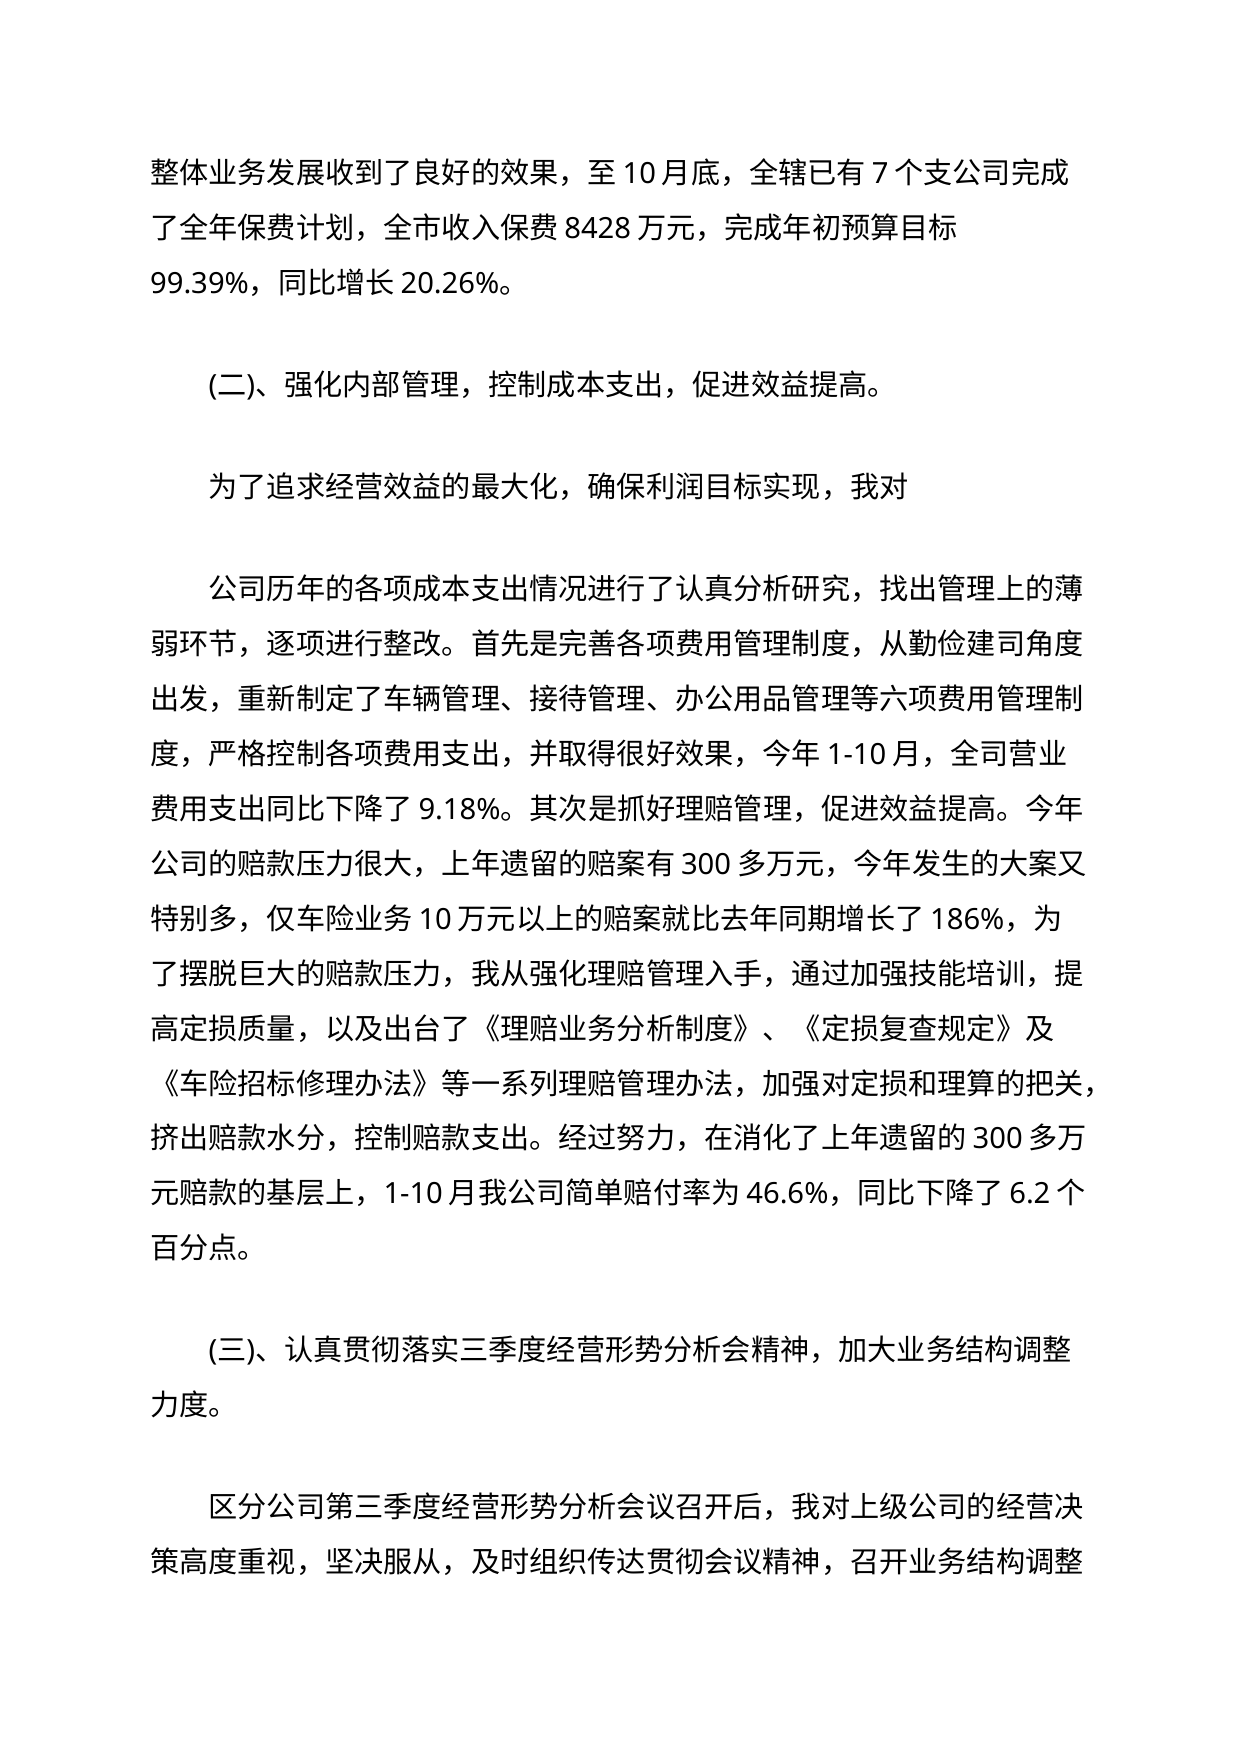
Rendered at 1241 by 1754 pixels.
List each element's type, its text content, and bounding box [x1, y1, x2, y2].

text 为了追求经营效益的最大化，确保利润目标实现，我对 [150, 464, 1090, 506]
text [150, 150, 1090, 302]
text (三)、认真贯彻落实三季度经营形势分析会精神，加大业务结构调整力度。 [150, 1327, 1090, 1424]
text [150, 1484, 1090, 1581]
text 公司历年的各项成本支出情况进行了认真分析研究，找出管理上的薄弱环节，逐项进行整改。首先是完善各项费用管理制度，从勤俭建司角度出发，重新制定了车辆管理、接待管理、办公用品管理等六项费用管理制度，严格控制各项费用支出，并取得很好效果，今年1-10月，全司营业费用支出同比下降了9.18%。其次是抓好理赔管理，促进效益提高。今年公司的赔款压力很大，上年遗留的赔案有300多万元，今年发生的大案又特别多，仅车险业务10万元以上的赔案就比去年同期增长了186%，为了摆脱巨大的赔款压力，我从强化理赔管理入手，通过加强技能培训，提高定损质量，以及出台了《理赔业务分析制度》、《定损复查规定》及《车险招标修理办法》等一系列理赔管理办法，加强对定损和理算的把关，挤出赔款水分，控制赔款支出。经过努力，在消化了上年遗留的300多万元赔款的基层上，1-10月我公司简单赔付率为46.6%，同比下降了6.2个百分点。 [150, 566, 1090, 1267]
text (二)、强化内部管理，控制成本支出，促进效益提高。 [150, 362, 1090, 404]
